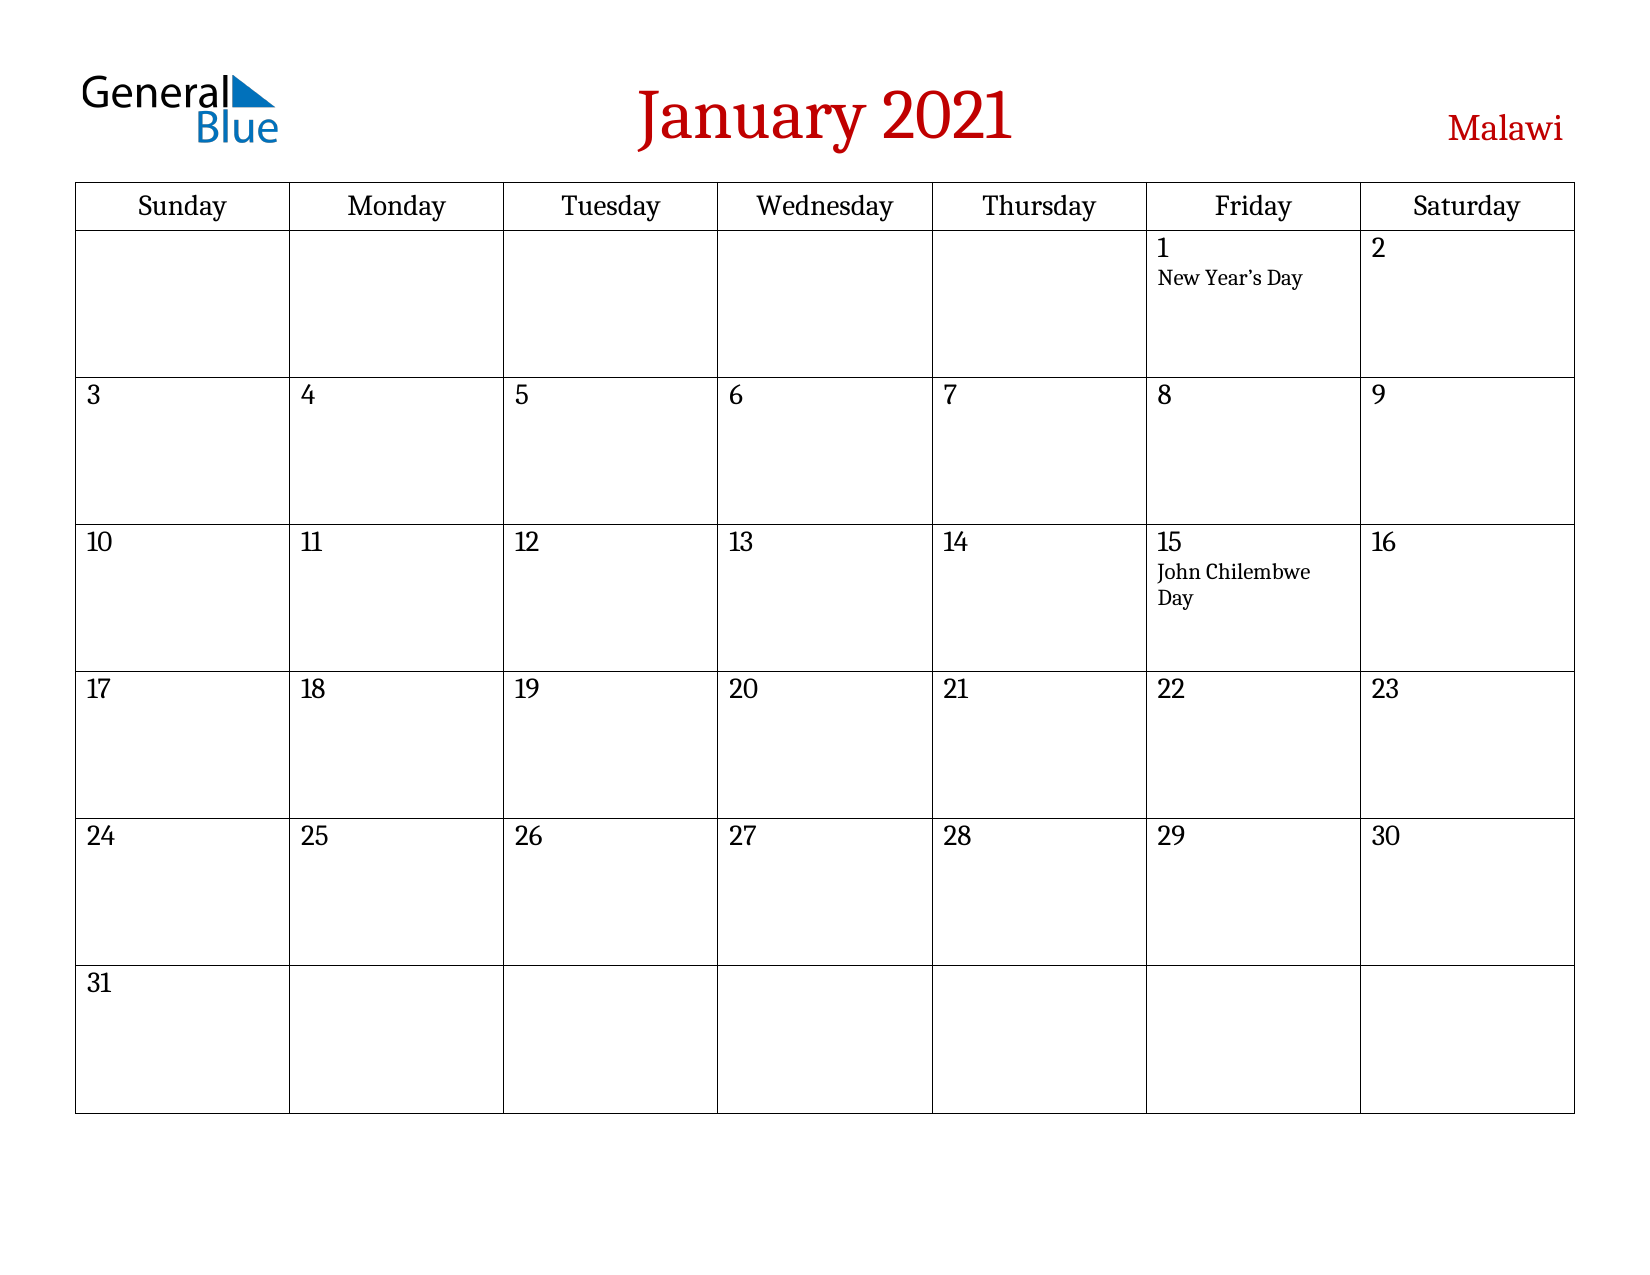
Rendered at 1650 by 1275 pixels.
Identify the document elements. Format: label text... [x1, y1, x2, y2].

table_cell [718, 706, 932, 818]
table_cell [504, 559, 717, 671]
table_cell [1361, 966, 1574, 1000]
table_cell [290, 1000, 503, 1112]
table_cell [290, 231, 503, 264]
table_cell [290, 412, 503, 524]
table_cell [504, 1000, 717, 1112]
table_cell [718, 853, 932, 965]
table_cell [290, 706, 503, 818]
table_cell [1361, 853, 1574, 965]
table_cell [1361, 559, 1574, 671]
table_cell Thursday [933, 183, 1146, 230]
table_cell 29 [1147, 819, 1360, 853]
table_cell [1361, 265, 1574, 377]
table_cell [933, 1000, 1146, 1112]
table_cell [933, 231, 1146, 264]
table_cell [933, 966, 1146, 1000]
picture [82, 75, 278, 143]
table_header January 2021 [504, 75, 1146, 182]
table_cell [1147, 853, 1360, 965]
table_cell 6 [718, 378, 932, 412]
table_cell 1 [1147, 231, 1360, 264]
table_cell [504, 966, 717, 1000]
table_cell [290, 853, 503, 965]
table_cell 21 [933, 672, 1146, 706]
table_cell 22 [1147, 672, 1360, 706]
table_cell 16 [1361, 525, 1574, 559]
table_cell [76, 265, 289, 377]
table_cell [1147, 1000, 1360, 1112]
table_cell [718, 1000, 932, 1112]
table_cell 14 [933, 525, 1146, 559]
table_cell [718, 559, 932, 671]
table_cell [504, 231, 717, 264]
table_cell [933, 706, 1146, 818]
table_cell [718, 412, 932, 524]
table_cell [933, 853, 1146, 965]
table_cell [1147, 412, 1360, 524]
table_cell [504, 706, 717, 818]
table_cell [718, 231, 932, 264]
table_cell [1361, 412, 1574, 524]
table_cell Saturday [1361, 183, 1574, 230]
table_cell 13 [718, 525, 932, 559]
table_cell [1147, 706, 1360, 818]
table_cell 11 [290, 525, 503, 559]
table_cell 27 [718, 819, 932, 853]
table_cell New Year’s Day [1147, 265, 1360, 377]
table_cell [76, 706, 289, 818]
table_cell 2 [1361, 231, 1574, 264]
table_cell 24 [76, 819, 289, 853]
table_cell [933, 265, 1146, 377]
table_cell 25 [290, 819, 503, 853]
table_cell [504, 412, 717, 524]
table_cell 15 [1147, 525, 1360, 559]
table_cell Friday [1147, 183, 1360, 230]
table_cell 26 [504, 819, 717, 853]
table_cell [76, 412, 289, 524]
table_cell 5 [504, 378, 717, 412]
table_cell Sunday [76, 183, 289, 230]
table_cell [504, 853, 717, 965]
table_cell [504, 265, 717, 377]
table_cell [76, 559, 289, 671]
table_cell 17 [76, 672, 289, 706]
table_cell [1361, 706, 1574, 818]
table_cell [933, 412, 1146, 524]
table_cell 31 [76, 966, 289, 1000]
table_cell John Chilembwe Day [1147, 559, 1360, 671]
table_cell 28 [933, 819, 1146, 853]
table_cell [76, 1000, 289, 1112]
table_header Malawi [1146, 75, 1574, 182]
table_cell [718, 265, 932, 377]
table_cell [290, 559, 503, 671]
table_cell [1147, 966, 1360, 1000]
table_cell 10 [76, 525, 289, 559]
table_cell [718, 966, 932, 1000]
table_cell [76, 853, 289, 965]
table_cell [1361, 1000, 1574, 1112]
table_cell Wednesday [718, 183, 932, 230]
table_cell 12 [504, 525, 717, 559]
table_cell [76, 231, 289, 264]
table_cell 4 [290, 378, 503, 412]
table_cell [933, 559, 1146, 671]
table_cell 8 [1147, 378, 1360, 412]
table_cell Monday [290, 183, 503, 230]
table_cell 18 [290, 672, 503, 706]
table_cell Tuesday [504, 183, 717, 230]
table_cell [290, 966, 503, 1000]
table_cell 23 [1361, 672, 1574, 706]
table_cell 30 [1361, 819, 1574, 853]
table_header [76, 75, 503, 182]
table_cell [290, 265, 503, 377]
table_cell 19 [504, 672, 717, 706]
table_cell 20 [718, 672, 932, 706]
table_cell 9 [1361, 378, 1574, 412]
table_cell 3 [76, 378, 289, 412]
table_cell 7 [933, 378, 1146, 412]
